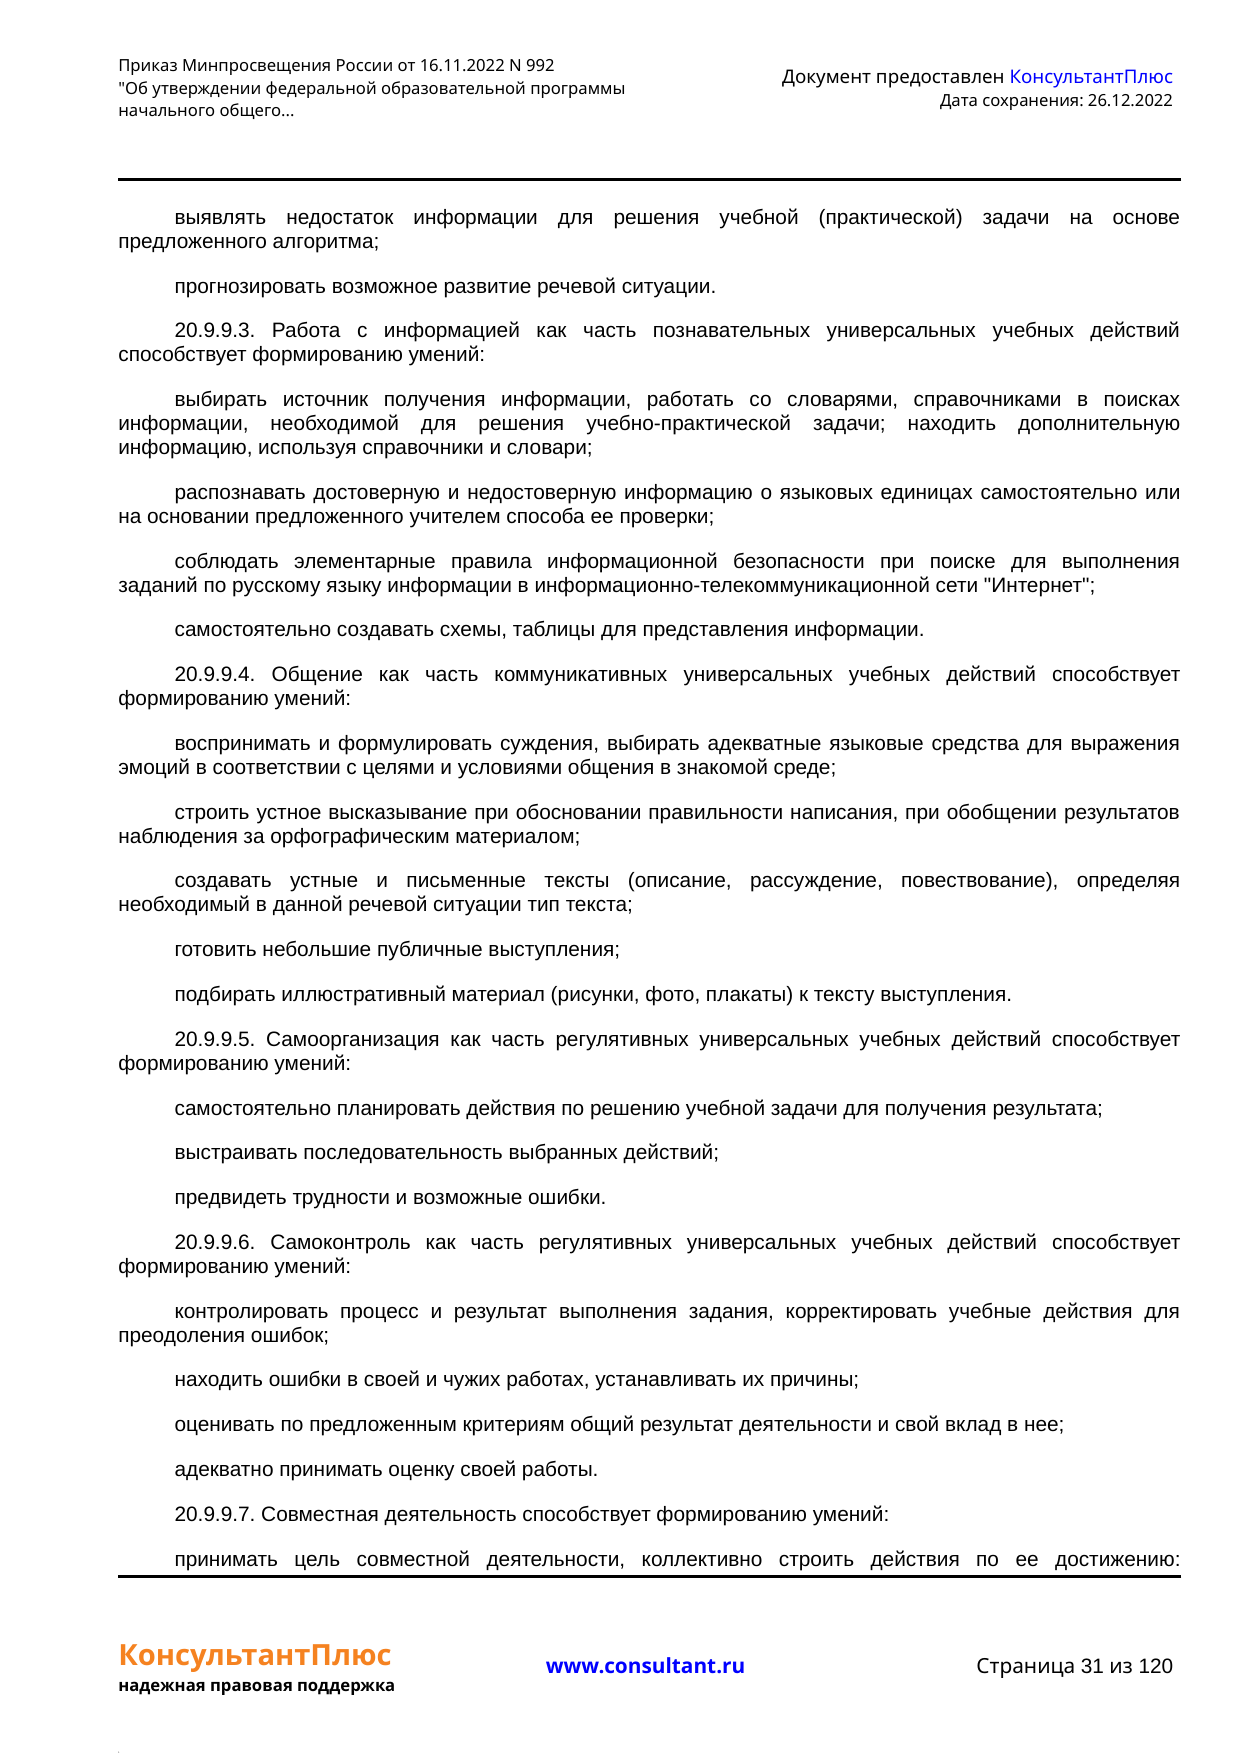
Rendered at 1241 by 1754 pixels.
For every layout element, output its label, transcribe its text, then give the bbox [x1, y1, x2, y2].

text самостоятельно создавать схемы, таблицы для представления информации. [118, 617, 1181, 641]
text прогнозировать возможное развитие речевой ситуации. [118, 273, 1181, 297]
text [118, 1546, 1181, 1570]
text выбирать источник получения информации, работать со словарями, справочниками в поисках информации, необходимой для решения учебно-практической задачи; находить дополнительную информацию, используя справочники и словари; [118, 387, 1181, 459]
text 20.9.9.6. Самоконтроль как часть регулятивных универсальных учебных действий способствует формированию умений: [118, 1230, 1181, 1278]
text адекватно принимать оценку своей работы. [118, 1457, 1181, 1481]
text распознавать достоверную и недостоверную информацию о языковых единицах самостоятельно или на основании предложенного учителем способа ее проверки; [118, 480, 1181, 528]
text 20.9.9.3. Работа с информацией как часть познавательных универсальных учебных действий способствует формированию умений: [118, 318, 1181, 366]
text находить ошибки в своей и чужих работах, устанавливать их причины; [118, 1367, 1181, 1391]
text 20.9.9.4. Общение как часть коммуникативных универсальных учебных действий способствует формированию умений: [118, 662, 1181, 710]
text выстраивать последовательность выбранных действий; [118, 1140, 1181, 1164]
text подбирать иллюстративный материал (рисунки, фото, плакаты) к тексту выступления. [118, 982, 1181, 1006]
text 20.9.9.7. Совместная деятельность способствует формированию умений: [118, 1502, 1181, 1526]
text оценивать по предложенным критериям общий результат деятельности и свой вклад в нее; [118, 1412, 1181, 1436]
text 20.9.9.5. Самоорганизация как часть регулятивных универсальных учебных действий способствует формированию умений: [118, 1027, 1181, 1074]
text создавать устные и письменные тексты (описание, рассуждение, повествование), определяя необходимый в данной речевой ситуации тип текста; [118, 868, 1181, 916]
text самостоятельно планировать действия по решению учебной задачи для получения результата; [118, 1095, 1181, 1119]
text выявлять недостаток информации для решения учебной (практической) задачи на основе предложенного алгоритма; [118, 205, 1181, 253]
text воспринимать и формулировать суждения, выбирать адекватные языковые средства для выражения эмоций в соответствии с целями и условиями общения в знакомой среде; [118, 731, 1181, 779]
text готовить небольшие публичные выступления; [118, 937, 1181, 961]
text контролировать процесс и результат выполнения задания, корректировать учебные действия для преодоления ошибок; [118, 1298, 1181, 1346]
text соблюдать элементарные правила информационной безопасности при поиске для выполнения заданий по русскому языку информации в информационно-телекоммуникационной сети "Интернет"; [118, 548, 1181, 596]
text строить устное высказывание при обосновании правильности написания, при обобщении результатов наблюдения за орфографическим материалом; [118, 799, 1181, 847]
text предвидеть трудности и возможные ошибки. [118, 1185, 1181, 1209]
